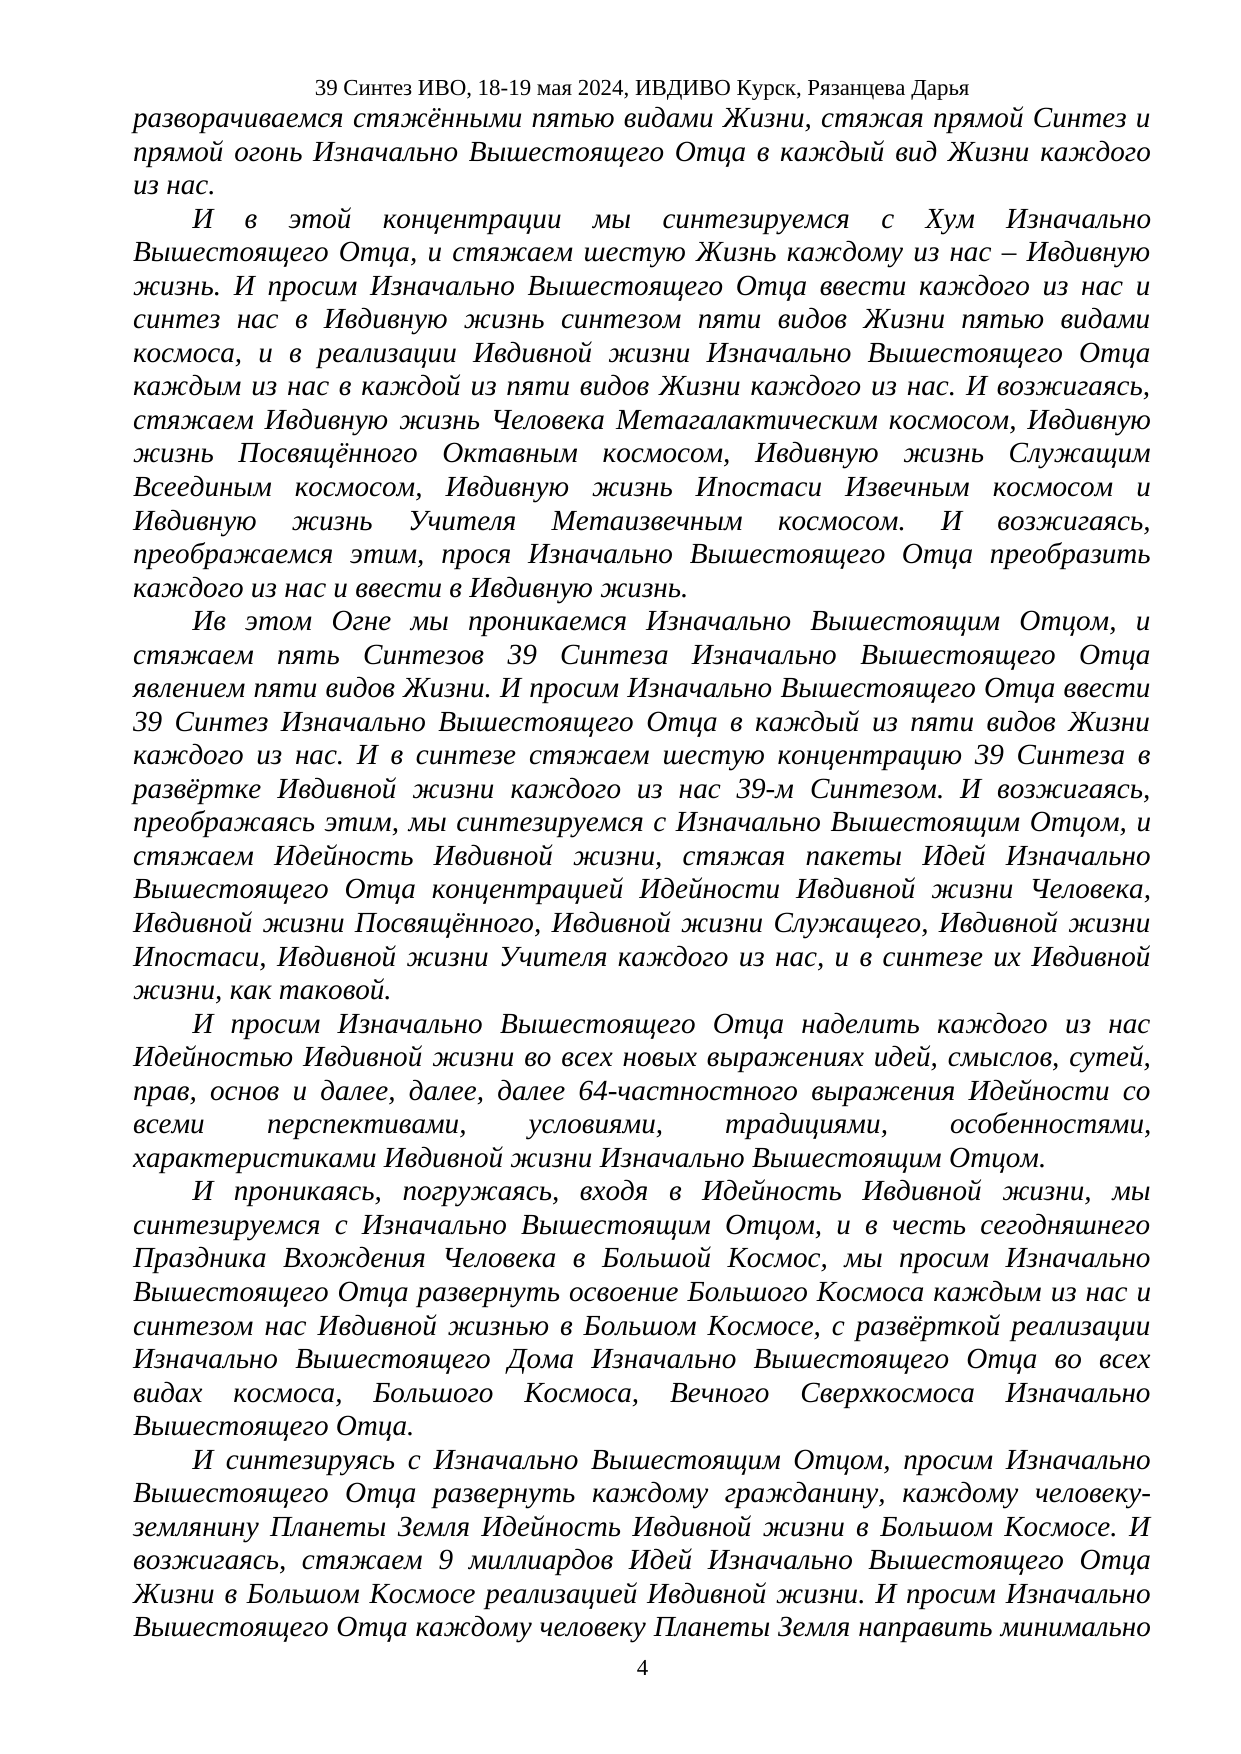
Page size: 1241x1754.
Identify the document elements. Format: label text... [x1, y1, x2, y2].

text И просим Изначально Вышестоящего Отца наделить каждого из нас Идейностью Ивдивной жизни во всех новых выражениях идей, смыслов, сутей, прав, основ и далее, далее, далее 64-частностного выражения Идейности со всеми перспективами, условиями, традициями, особенностями, характеристиками Ивдивной жизни Изначально Вышестоящим Отцом. [133, 1006, 1152, 1173]
text Ив этом Огне мы проникаемся Изначально Вышестоящим Отцом, и стяжаем пять Синтезов 39 Синтеза Изначально Вышестоящего Отца явлением пяти видов Жизни. И просим Изначально Вышестоящего Отца ввести 39 Синтез Изначально Вышестоящего Отца в каждый из пяти видов Жизни каждого из нас. И в синтезе стяжаем шестую концентрацию 39 Синтеза в развёртке Ивдивной жизни каждого из нас 39-м Синтезом. И возжигаясь, преображаясь этим, мы синтезируемся с Изначально Вышестоящим Отцом, и стяжаем Идейность Ивдивной жизни, стяжая пакеты Идей Изначально Вышестоящего Отца концентрацией Идейности Ивдивной жизни Человека, Ивдивной жизни Посвящённого, Ивдивной жизни Служащего, Ивдивной жизни Ипостаси, Ивдивной жизни Учителя каждого из нас, и в синтезе их Ивдивной жизни, как таковой. [133, 603, 1152, 1006]
text И проникаясь, погружаясь, входя в Идейность Ивдивной жизни, мы синтезируемся с Изначально Вышестоящим Отцом, и в честь сегодняшнего Праздника Вхождения Человека в Большой Космос, мы просим Изначально Вышестоящего Отца развернуть освоение Большого Космоса каждым из нас и синтезом нас Ивдивной жизнью в Большом Космосе, с развёрткой реализации Изначально Вышестоящего Дома Изначально Вышестоящего Отца во всех видах космоса, Большого Космоса, Вечного Сверхкосмоса Изначально Вышестоящего Отца. [133, 1173, 1152, 1442]
text И в этой концентрации мы синтезируемся с Хум Изначально Вышестоящего Отца, и стяжаем шестую Жизнь каждому из нас – Ивдивную жизнь. И просим Изначально Вышестоящего Отца ввести каждого из нас и синтез нас в Ивдивную жизнь синтезом пяти видов Жизни пятью видами космоса, и в реализации Ивдивной жизни Изначально Вышестоящего Отца каждым из нас в каждой из пяти видов Жизни каждого из нас. И возжигаясь, стяжаем Ивдивную жизнь Человека Метагалактическим космосом, Ивдивную жизнь Посвящённого Октавным космосом, Ивдивную жизнь Служащим Всеединым космосом, Ивдивную жизнь Ипостаси Извечным космосом и Ивдивную жизнь Учителя Метаизвечным космосом. И возжигаясь, преображаемся этим, прося Изначально Вышестоящего Отца преобразить каждого из нас и ввести в Ивдивную жизнь. [133, 201, 1152, 603]
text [133, 100, 1152, 201]
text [133, 1442, 1152, 1643]
